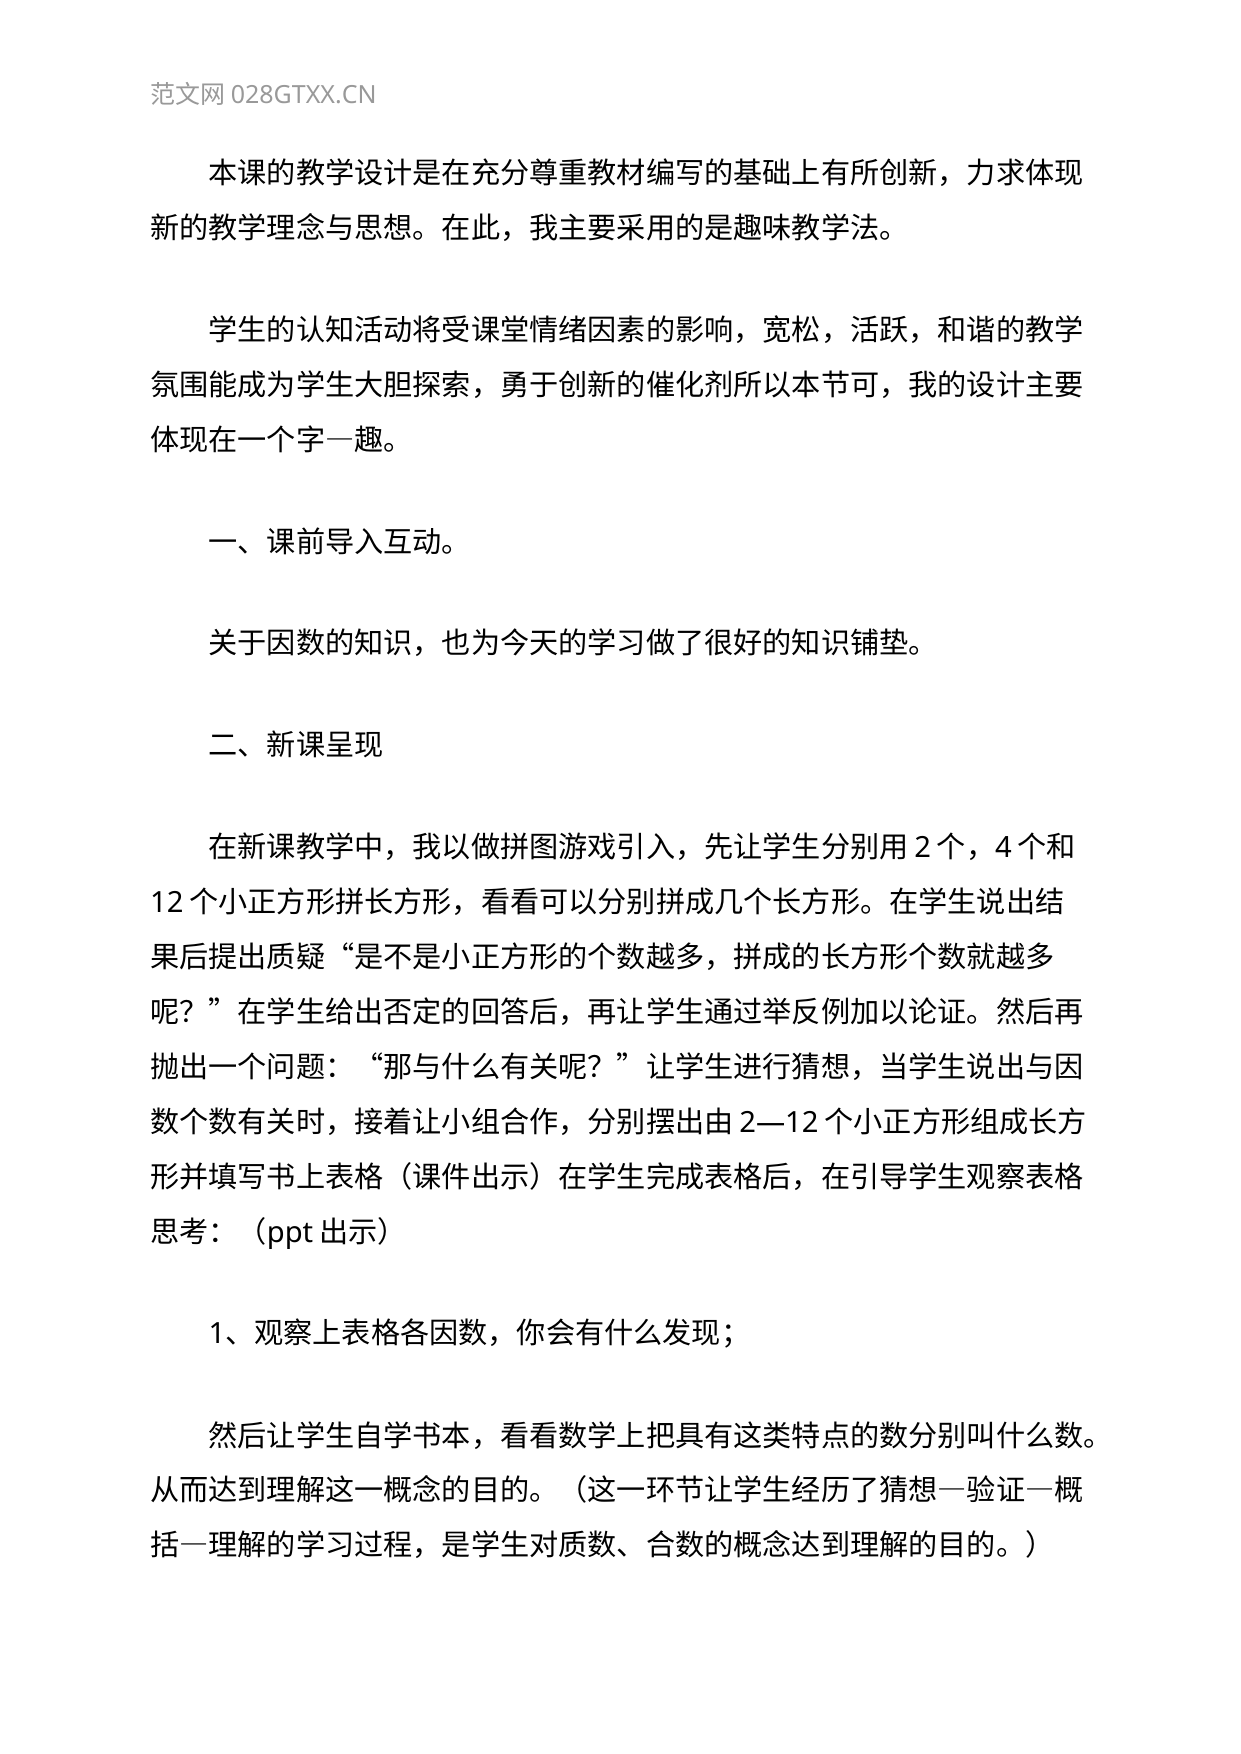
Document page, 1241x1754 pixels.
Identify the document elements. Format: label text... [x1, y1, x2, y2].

text 学生的认知活动将受课堂情绪因素的影响，宽松，活跃，和谐的教学氛围能成为学生大胆探索，勇于创新的催化剂所以本节可，我的设计主要体现在一个字—趣。 [150, 307, 1090, 459]
text 在新课教学中，我以做拼图游戏引入，先让学生分别用2个，4个和12个小正方形拼长方形，看看可以分别拼成几个长方形。在学生说出结果后提出质疑“是不是小正方形的个数越多，拼成的长方形个数就越多呢？”在学生给出否定的回答后，再让学生通过举反例加以论证。然后再抛出一个问题：“那与什么有关呢？”让学生进行猜想，当学生说出与因数个数有关时，接着让小组合作，分别摆出由2—12个小正方形组成长方形并填写书上表格（课件出示）在学生完成表格后，在引导学生观察表格思考：（ppt出示） [150, 823, 1090, 1251]
text 一、课前导入互动。 [150, 518, 1090, 561]
text 本课的教学设计是在充分尊重教材编写的基础上有所创新，力求体现新的教学理念与思想。在此，我主要采用的是趣味教学法。 [150, 150, 1090, 247]
text 二、新课呈现 [150, 722, 1090, 764]
text 1、观察上表格各因数，你会有什么发现； [150, 1310, 1090, 1352]
text 关于因数的知识，也为今天的学习做了很好的知识铺垫。 [150, 620, 1090, 662]
text 然后让学生自学书本，看看数学上把具有这类特点的数分别叫什么数。从而达到理解这一概念的目的。（这一环节让学生经历了猜想—验证—概括—理解的学习过程，是学生对质数、合数的概念达到理解的目的。） [150, 1412, 1090, 1564]
